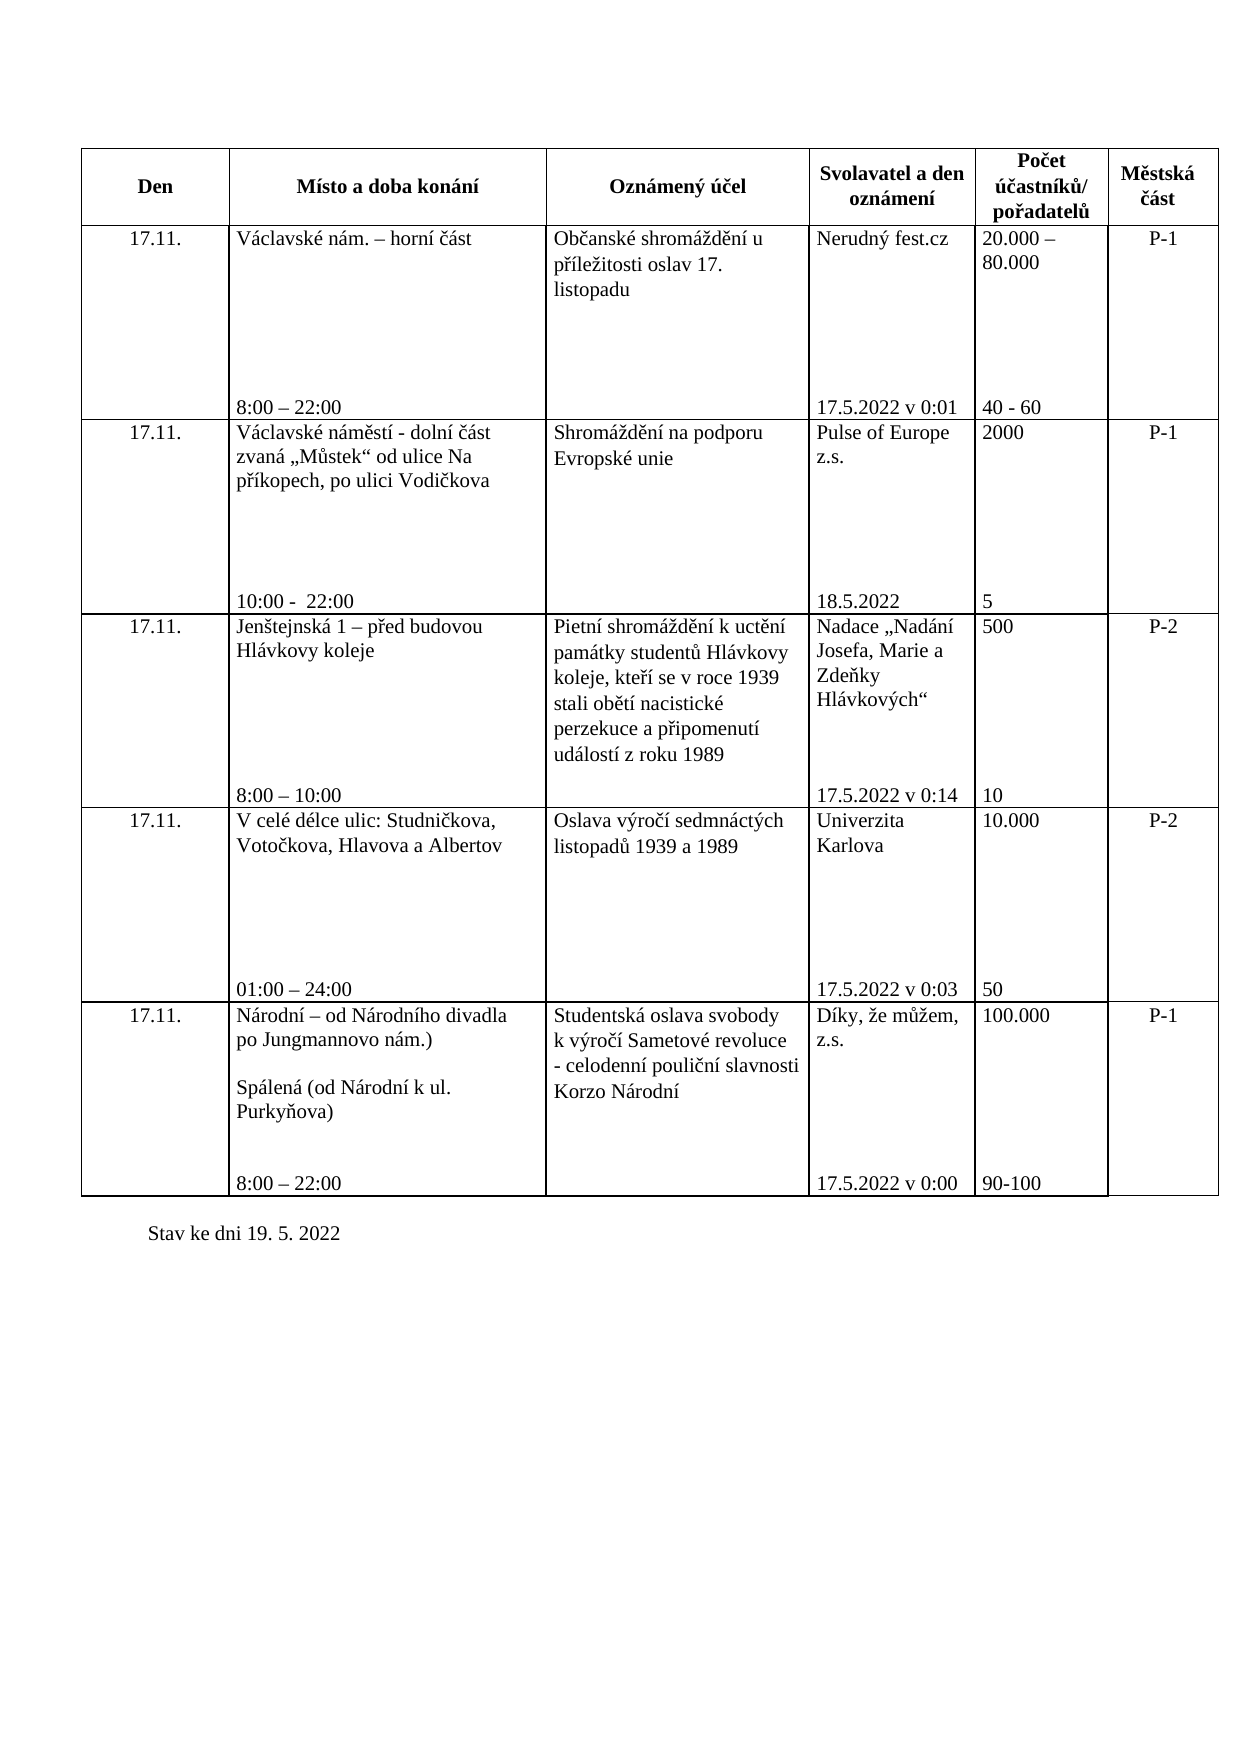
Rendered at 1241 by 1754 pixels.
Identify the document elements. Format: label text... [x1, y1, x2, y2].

table_cell 17.11. [82, 420, 228, 613]
table_cell 10.000 50 [976, 808, 1107, 1001]
table_header Oznámený účel [547, 149, 809, 225]
table_header Svolavatel a den oznámení [810, 149, 975, 225]
table_cell Univerzita Karlova 17.5.2022 v 0:03 [810, 808, 974, 1001]
table_header Místo a doba konání [230, 149, 546, 225]
table_header Den [82, 149, 229, 225]
table_cell 17.11. [82, 1003, 228, 1195]
table_cell Václavské náměstí - dolní část zvaná „Můstek“ od ulice Na příkopech, po ulici Vodičkova 10:00 - 22:00 [230, 420, 545, 613]
text Stav ke dni 19. 5. 2022 [148, 1221, 1093, 1245]
table_cell Studentská oslava svobody k výročí Sametové revoluce - celodenní pouliční slavnosti Korzo Národní [547, 1003, 808, 1195]
table_cell P-2 [1109, 808, 1218, 1001]
table_cell 17.11. [82, 226, 228, 419]
table_cell Oslava výročí sedmnáctých listopadů 1939 a 1989 [547, 808, 808, 1001]
table_cell 17.11. [82, 808, 228, 1001]
table_cell Nerudný fest.cz 17.5.2022 v 0:01 [810, 226, 974, 419]
table_cell Pietní shromáždění k uctění památky studentů Hlávkovy koleje, kteří se v roce 1939 stali obětí nacistické perzekuce a připomenutí událostí z roku 1989 [547, 615, 808, 807]
table_cell P-2 [1109, 614, 1218, 807]
table_cell Občanské shromáždění u příležitosti oslav 17. listopadu [547, 226, 808, 419]
table_cell P-1 [1109, 420, 1218, 613]
table_cell Pulse of Europe z.s. 18.5.2022 [810, 420, 974, 613]
table_cell Národní – od Národního divadla po Jungmannovo nám.) Spálená (od Národní k ul. Purkyňova) 8:00 – 22:00 [230, 1003, 545, 1195]
table_header Počet účastníků/ pořadatelů [976, 149, 1108, 225]
table_cell 20.000 – 80.000 40 - 60 [976, 226, 1107, 419]
table_cell Díky, že můžem, z.s. 17.5.2022 v 0:00 [810, 1003, 974, 1195]
table_cell P-1 [1109, 1002, 1218, 1195]
table_cell V celé délce ulic: Studničkova, Votočkova, Hlavova a Albertov 01:00 – 24:00 [230, 808, 545, 1001]
table_cell Václavské nám. – horní část 8:00 – 22:00 [230, 226, 545, 419]
table_cell 500 10 [976, 615, 1107, 807]
table_cell Jenštejnská 1 – před budovou Hlávkovy koleje 8:00 – 10:00 [230, 615, 545, 807]
table_cell 100.000 90-100 [976, 1003, 1107, 1195]
table_cell 2000 5 [976, 420, 1107, 613]
table_header Městská část [1109, 149, 1218, 225]
table_cell P-1 [1109, 226, 1218, 419]
table_cell 17.11. [82, 615, 228, 807]
table_cell Shromáždění na podporu Evropské unie [547, 420, 808, 613]
table_cell Nadace „Nadání Josefa, Marie a Zdeňky Hlávkových“ 17.5.2022 v 0:14 [810, 615, 974, 807]
